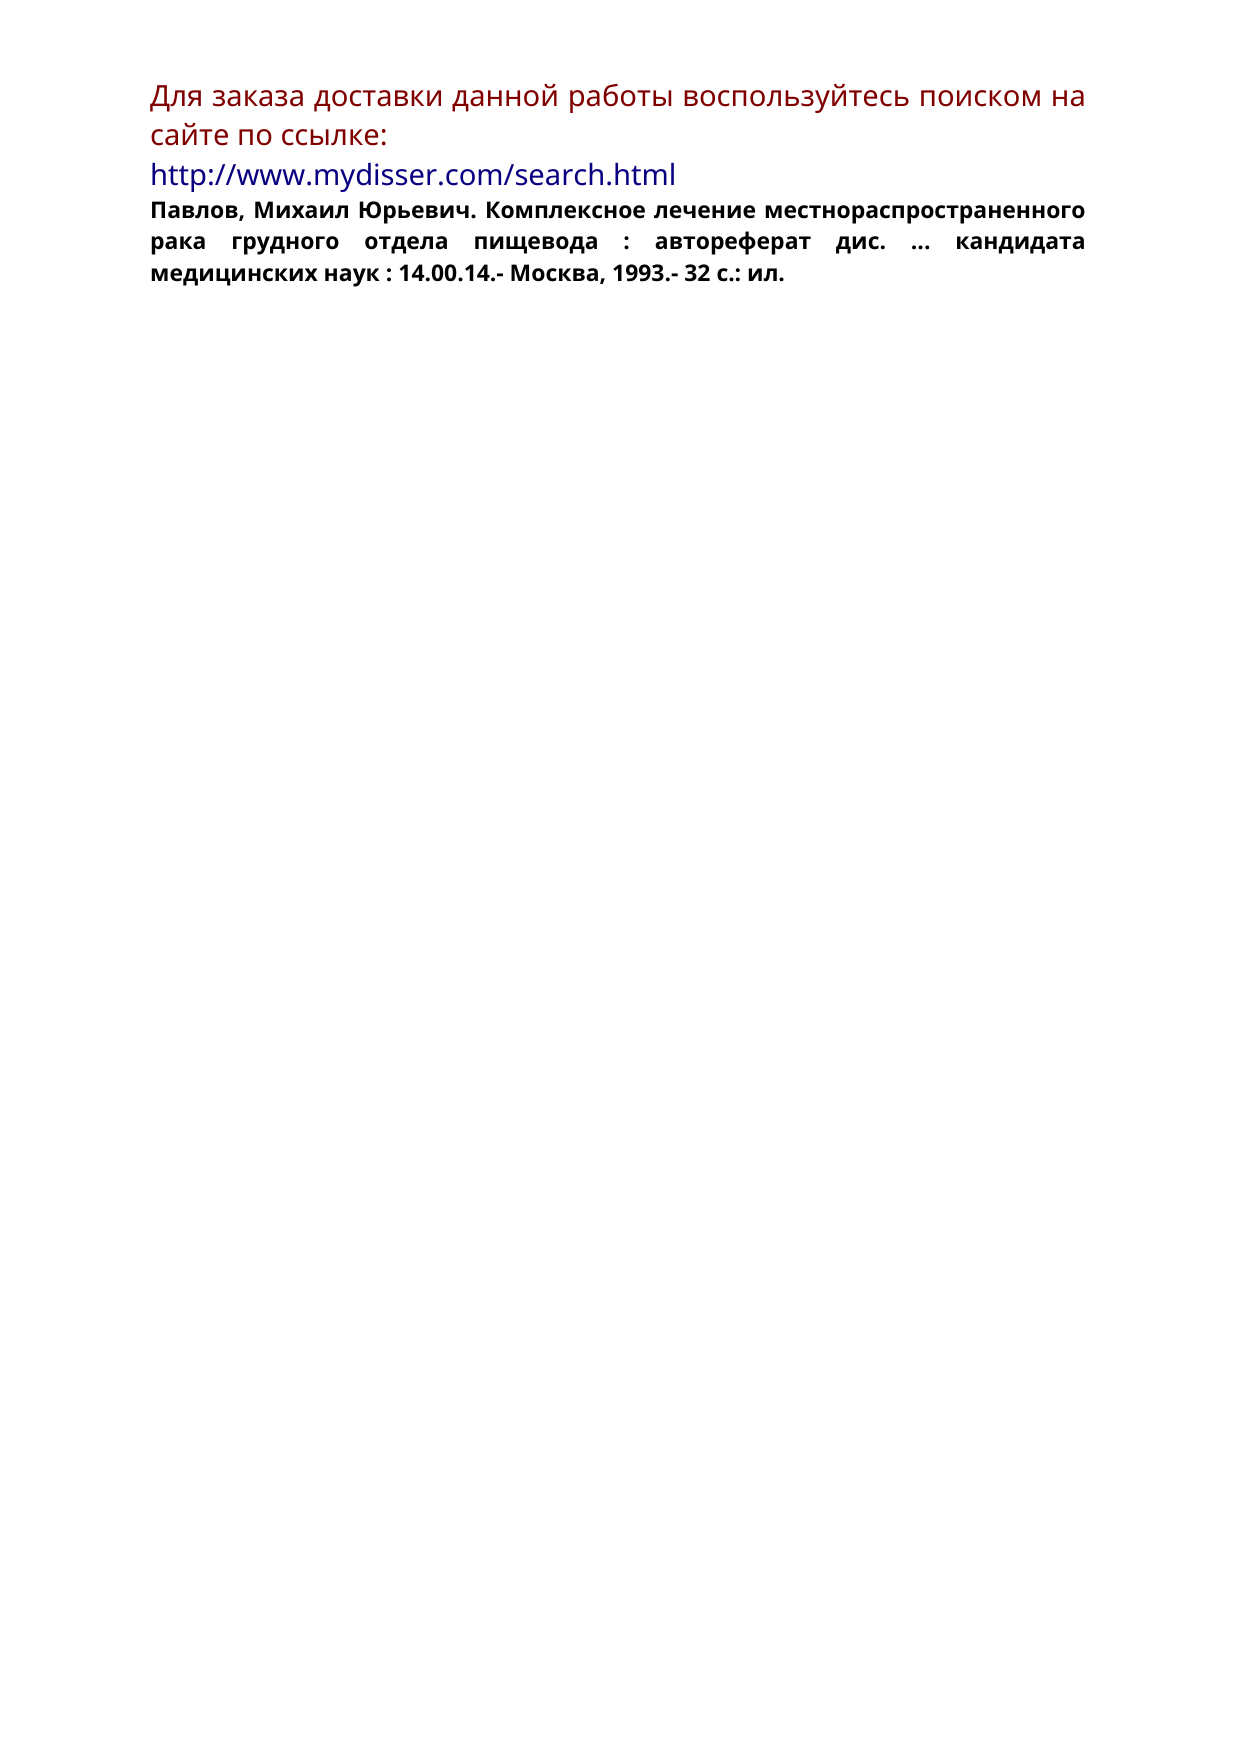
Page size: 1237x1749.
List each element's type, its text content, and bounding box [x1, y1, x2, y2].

text Павлов, Михаил Юрьевич. Комплексное лечение местнораспространенного рака грудного отдела пищевода : автореферат дис. ... кандидата медицинских наук : 14.00.14.- Москва, 1993.- 32 с.: ил. [150, 194, 1086, 288]
